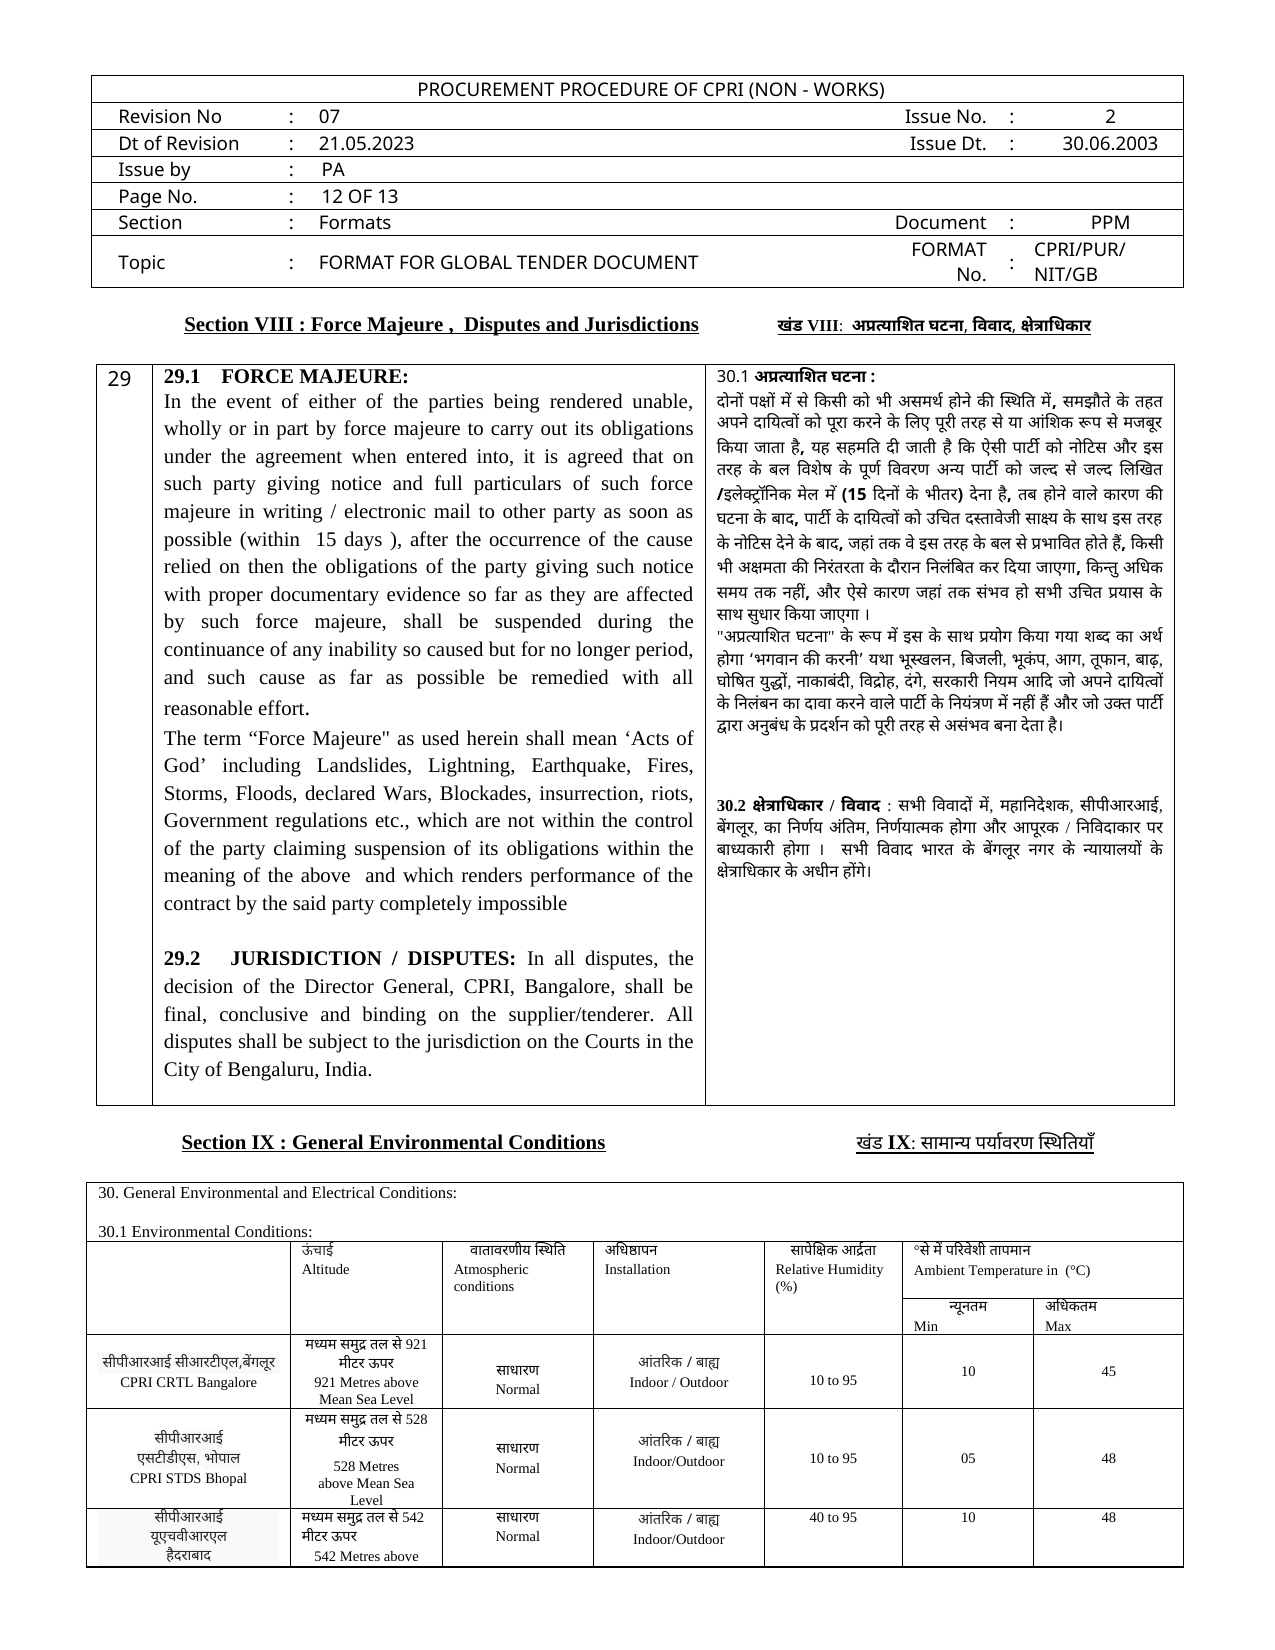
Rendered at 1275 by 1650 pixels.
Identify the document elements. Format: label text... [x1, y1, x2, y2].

table_cell Section [92, 210, 272, 235]
table_cell अधिष्ठापन Installation [594, 1242, 764, 1334]
table_cell PPM [1023, 210, 1183, 235]
table_cell 10 [903, 1509, 1033, 1566]
table_cell 07 [310, 103, 865, 129]
table_cell : [998, 236, 1023, 287]
table_cell साधारण Normal [443, 1409, 593, 1508]
table_cell 48 [1034, 1409, 1183, 1508]
table_header PROCUREMENT PROCEDURE OF CPRI (NON - WORKS) [92, 76, 1183, 102]
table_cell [291, 1509, 442, 1566]
table_cell 30.06.2003 [1023, 130, 1183, 156]
table_cell : [272, 157, 310, 182]
table_cell Revision No [92, 103, 272, 129]
table_cell आंतरिक / बाह्य Indoor/Outdoor [594, 1409, 764, 1508]
table_cell Formats [310, 210, 865, 235]
table_cell : [272, 130, 310, 156]
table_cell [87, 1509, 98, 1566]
table_cell सीपीआरआई सीआरटीएल,बेंगलूर CPRI CRTL Bangalore [87, 1335, 290, 1408]
table_cell 48 [1034, 1509, 1183, 1566]
table_cell मध्यम समुद्र तल से 921 मीटर ऊपर 921 Metres above Mean Sea Level [291, 1335, 442, 1408]
table_cell 12 OF 13 [310, 183, 1183, 209]
table_cell PA [310, 157, 1183, 182]
table_header 29.1 FORCE MAJEURE: In the event of either of the parties being rendered unable, wholly or in part by force majeure to carry out its obligations under the agreement when entered into, it is agreed that on such party giving notice and full particulars of such force majeure in writing / electronic mail to other party as soon as possible (within 15 days ), after the occurrence of the cause relied on then the obligations of the party giving such notice with proper documentary evidence so far as they are affected by such force majeure, shall be suspended during the continuance of any inability so caused but for no longer period, and such cause as far as possible be remedied with all reasonable effort. The term “Force Majeure" as used herein shall mean ‘Acts of God’ including Landslides, Lightning, Earthquake, Fires, Storms, Floods, declared Wars, Blockades, insurrection, riots, Government regulations etc., which are not within the control of the party claiming suspension of its obligations within the meaning of the above and which renders performance of the contract by the said party completely impossible 29.2 JURISDICTION / DISPUTES: In all disputes, the decision of the Director General, CPRI, Bangalore, shall be final, conclusive and binding on the supplier/tenderer. All disputes shall be subject to the jurisdiction on the Courts in the City of Bengaluru, India. [153, 365, 705, 1105]
text Section IX : General Environmental Conditions खंड IX: सामान्य पर्यावरण स्थितियाँ [75, 1130, 1200, 1157]
table_cell सीपीआरआई एसटीडीएस, भोपाल CPRI STDS Bhopal [87, 1409, 290, 1508]
table_cell सापेक्षिक आर्द्रता Relative Humidity (%) [765, 1242, 902, 1334]
table_cell : [998, 103, 1023, 129]
table_cell Issue No. [865, 103, 998, 129]
text Section VIII : Force Majeure , Disputes and Jurisdictions खंड VIII: अप्रत्याशित घटना, विवाद, क्षेत्राधिकार [75, 312, 1200, 339]
table_cell अधिकतम Max [1034, 1299, 1183, 1334]
table_cell 45 [1034, 1335, 1183, 1408]
table_cell Dt of Revision [92, 130, 272, 156]
table_cell : [272, 236, 310, 287]
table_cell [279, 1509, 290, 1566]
table_cell मध्यम समुद्र तल से 528 मीटर ऊपर 528 Metres above Mean Sea Level [291, 1409, 442, 1508]
table_cell : [998, 130, 1023, 156]
table_cell न्यूनतम Min [903, 1299, 1033, 1334]
table_cell FORMAT FOR GLOBAL TENDER DOCUMENT [310, 236, 865, 287]
table_cell CPRI/PUR/NIT/GB [1023, 236, 1183, 287]
table_cell : [272, 210, 310, 235]
table_cell 10 to 95 [765, 1335, 902, 1408]
table_cell °से में परिवेशी तापमान Ambient Temperature in (°C) [903, 1242, 1183, 1297]
table_cell 10 to 95 [765, 1409, 902, 1508]
table_header 30. General Environmental and Electrical Conditions: 30.1 Environmental Conditions: [87, 1183, 1183, 1241]
table_header 30.1 अप्रत्याशित घटना : दोनों पक्षों में से किसी को भी असमर्थ होने की स्थिति में, समझौते के तहत अपने दायित्वों को पूरा करने के लिए पूरी तरह से या आंशिक रूप से मजबूर किया जाता है, यह सहमति दी जाती है कि ऐसी पार्टी को नोटिस और इस तरह के बल विशेष के पूर्ण विवरण अन्य पार्टी को जल्द से जल्द लिखित /इलेक्ट्रॉनिक मेल में (15 दिनों के भीतर) देना है, तब होने वाले कारण की घटना के बाद, पार्टी के दायित्वों को उचित दस्तावेजी साक्ष्य के साथ इस तरह के नोटिस देने के बाद, जहां तक वे इस तरह के बल से प्रभावित होते हैं, किसी भी अक्षमता की निरंतरता के दौरान निलंबित कर दिया जाएगा, किन्तु अधिक समय तक नहीं, और ऐसे कारण जहां तक संभव हो सभी उचित प्रयास के साथ सुधार किया जाएगा । "अप्रत्याशित घटना" के रूप में इस के साथ प्रयोग किया गया शब्द का अर्थ होगा ‘भगवान की करनी’ यथा भूस्खलन, बिजली, भूकंप, आग, तूफान, बाढ़, घोषित युद्धों, नाकाबंदी, विद्रोह, दंगे, सरकारी नियम आदि जो अपने दायित्वों के निलंबन का दावा करने वाले पार्टी के नियंत्रण में नहीं हैं और जो उक्त पार्टी द्वारा अनुबंध के प्रदर्शन को पूरी तरह से असंभव बना देता है। 30.2 क्षेत्राधिकार / विवाद : सभी विवादों में, महानिदेशक, सीपीआरआई, बेंगलूर, का निर्णय अंतिम, निर्णयात्मक होगा और आपूरक / निविदाकार पर बाध्यकारी होगा । सभी विवाद भारत के बेंगलूर नगर के न्यायालयों के क्षेत्राधिकार के अधीन होंगे। [706, 365, 1174, 1105]
table_cell ऊंचाई Altitude [291, 1242, 442, 1334]
table_cell 21.05.2023 [310, 130, 865, 156]
table_cell वातावरणीय स्थिति Atmospheric conditions [443, 1242, 593, 1334]
table_cell [87, 1242, 290, 1334]
table_cell Topic [92, 236, 272, 287]
table_header 29 [97, 365, 152, 1105]
table_cell Document [865, 210, 998, 235]
table_cell : [998, 210, 1023, 235]
table_cell Page No. [92, 183, 272, 209]
table_cell साधारण Normal [443, 1509, 593, 1566]
table_cell आंतरिक / बाह्य Indoor / Outdoor [594, 1335, 764, 1408]
table_cell साधारण Normal [443, 1335, 593, 1408]
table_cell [594, 1509, 764, 1566]
table_cell 10 [903, 1335, 1033, 1408]
table_cell : [272, 183, 310, 209]
table_cell Issue Dt. [865, 130, 998, 156]
table_cell 05 [903, 1409, 1033, 1508]
table_cell FORMAT No. [865, 236, 998, 287]
table_cell : [272, 103, 310, 129]
table_cell Issue by [92, 157, 272, 182]
table_cell 40 to 95 [765, 1509, 902, 1566]
table_cell 2 [1023, 103, 1183, 129]
